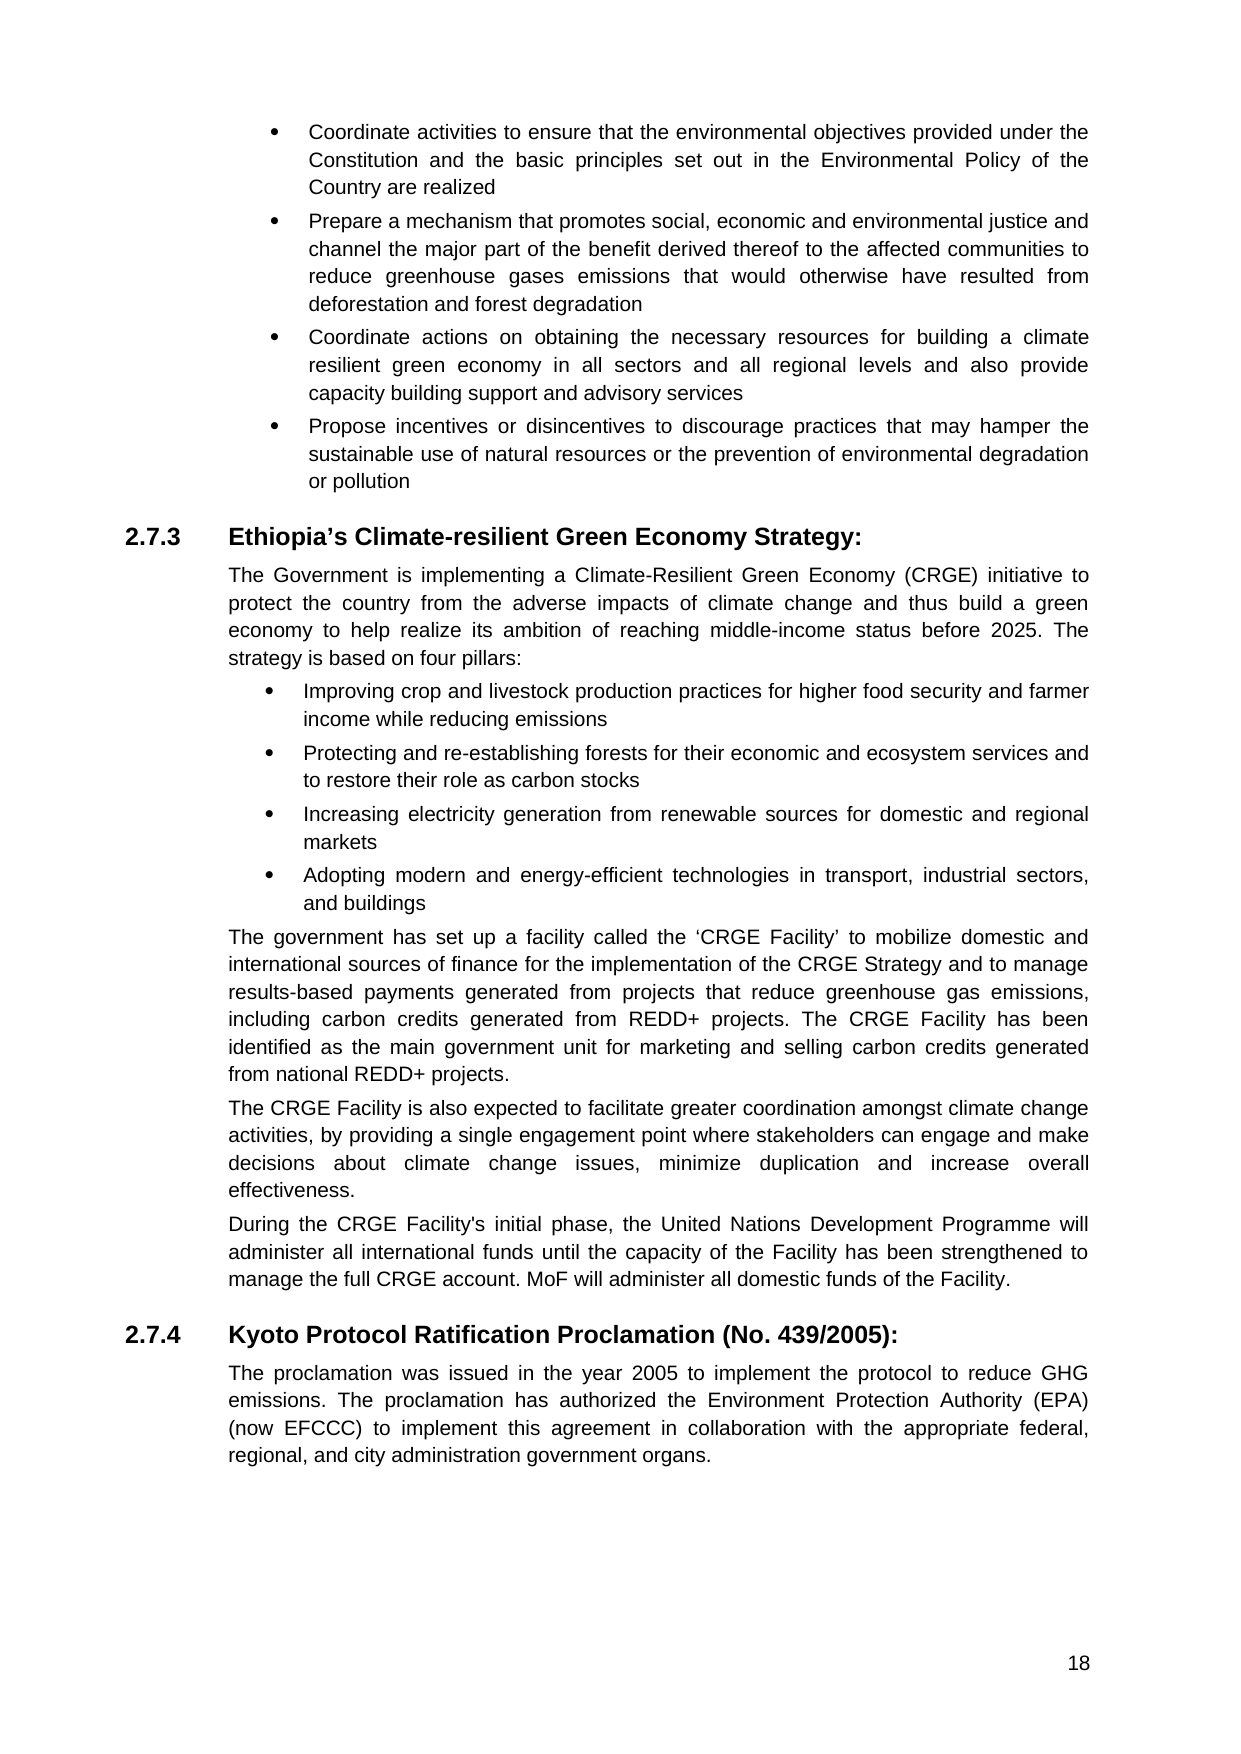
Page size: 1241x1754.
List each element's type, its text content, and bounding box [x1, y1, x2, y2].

list Improving crop and livestock production practices for higher food security and farmer income while reducing emissions [266, 679, 1090, 731]
subtitle Ethiopia’s Climate-resilient Green Economy Strategy: [125, 522, 1090, 550]
list Coordinate activities to ensure that the environmental objectives provided under the Constitution and the basic principles set out in the Environmental Policy of the Country are realized [271, 120, 1090, 199]
list Increasing electricity generation from renewable sources for domestic and regional markets [266, 802, 1090, 853]
list Adopting modern and energy-efficient technologies in transport, industrial sectors, and buildings [266, 863, 1090, 915]
list Prepare a mechanism that promotes social, economic and environmental justice and channel the major part of the benefit derived thereof to the affected communities to reduce greenhouse gases emissions that would otherwise have resulted from deforestation and forest degradation [271, 209, 1090, 315]
text The Government is implementing a Climate-Resilient Green Economy (CRGE) initiative to protect the country from the adverse impacts of climate change and thus build a green economy to help realize its ambition of reaching middle-income status before 2025. The strategy is based on four pillars: [228, 563, 1090, 669]
subtitle Kyoto Protocol Ratification Proclamation (No. 439/2005): [125, 1319, 1090, 1348]
text The government has set up a facility called the ‘CRGE Facility’ to mobilize domestic and international sources of finance for the implementation of the CRGE Strategy and to manage results-based payments generated from projects that reduce greenhouse gas emissions, including carbon credits generated from REDD+ projects. The CRGE Facility has been identified as the main government unit for marketing and selling carbon credits generated from national REDD+ projects. [228, 924, 1090, 1086]
text During the CRGE Facility's initial phase, the United Nations Development Programme will administer all international funds until the capacity of the Facility has been strengthened to manage the full CRGE account. MoF will administer all domestic funds of the Facility. [228, 1212, 1090, 1291]
list Propose incentives or disincentives to discourage practices that may hamper the sustainable use of natural resources or the prevention of environmental degradation or pollution [271, 414, 1090, 493]
list Coordinate actions on obtaining the necessary resources for building a climate resilient green economy in all sectors and all regional levels and also provide capacity building support and advisory services [271, 325, 1090, 404]
text The proclamation was issued in the year 2005 to implement the protocol to reduce GHG emissions. The proclamation has authorized the Environment Protection Authority (EPA) (now EFCCC) to implement this agreement in collaboration with the appropriate federal, regional, and city administration government organs. [228, 1361, 1090, 1467]
list Protecting and re-establishing forests for their economic and ecosystem services and to restore their role as carbon stocks [266, 741, 1090, 792]
text The CRGE Facility is also expected to facilitate greater coordination amongst climate change activities, by providing a single engagement point where stakeholders can engage and make decisions about climate change issues, minimize duplication and increase overall effectiveness. [228, 1096, 1090, 1202]
